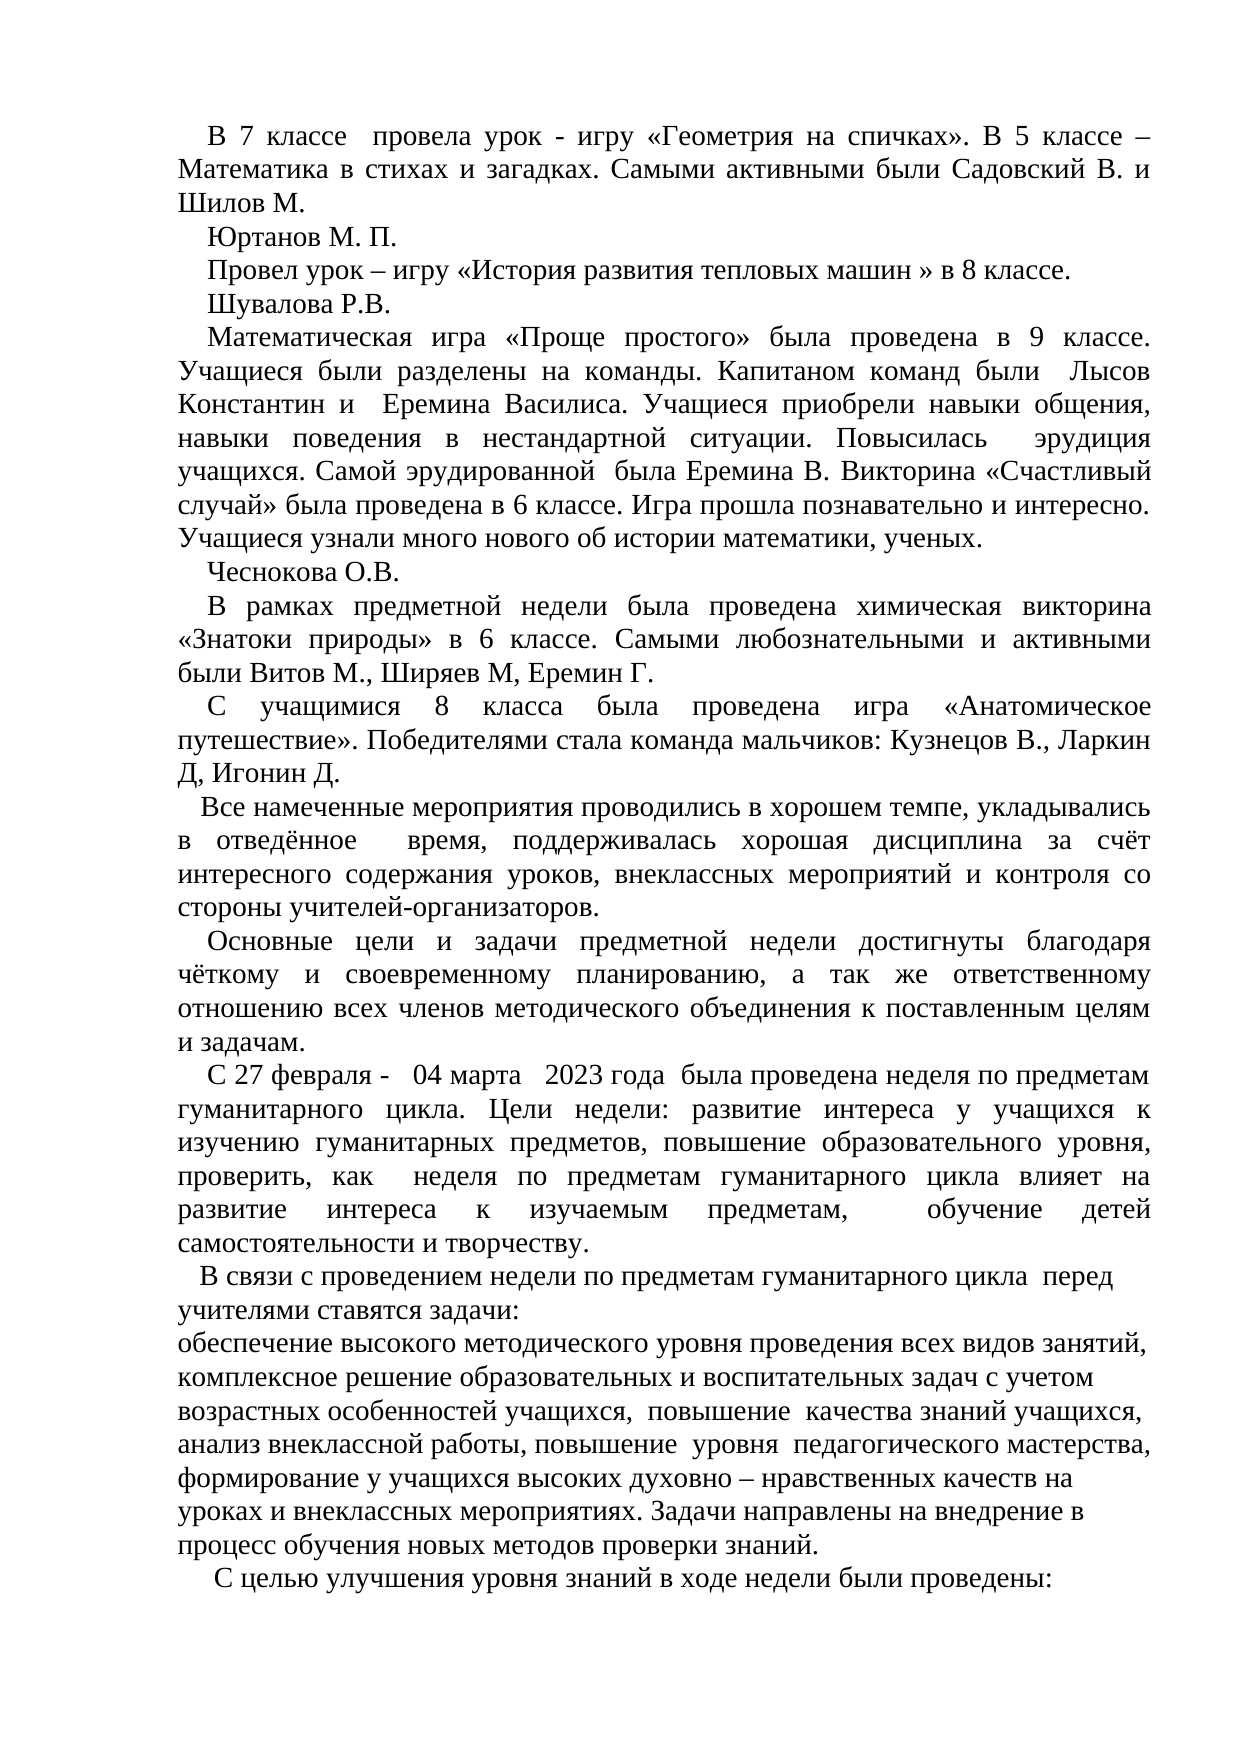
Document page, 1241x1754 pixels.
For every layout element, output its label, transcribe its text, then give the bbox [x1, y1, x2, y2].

text обеспечение высокого методического уровня проведения всех видов занятий, [177, 1326, 1152, 1359]
text С учащимися 8 класса была проведена игра «Анатомическое путешествие». Победителями стала команда мальчиков: Кузнецов В., Ларкин Д, Игонин Д. [177, 688, 1152, 789]
text С 27 февраля - 04 марта 2023 года была проведена неделя по предметам гуманитарного цикла. Цели недели: развитие интереса у учащихся к изучению гуманитарных предметов, повышение образовательного уровня, проверить, как неделя по предметам гуманитарного цикла влияет на развитие интереса к изучаемым предметам, обучение детей самостоятельности и творчеству. [177, 1057, 1152, 1258]
text Шувалова Р.В. [177, 286, 1152, 319]
text Юртанов М. П. [177, 219, 1152, 252]
text Провел урок – игру «История развития тепловых машин » в 8 классе. [177, 252, 1152, 286]
text Все намеченные мероприятия проводились в хорошем темпе, укладывались в отведённое время, поддерживалась хорошая дисциплина за счёт интересного содержания уроков, внеклассных мероприятий и контроля со стороны учителей-организаторов. [177, 789, 1152, 923]
text Чеснокова О.В. [177, 554, 1152, 588]
text С целью улучшения уровня знаний в ходе недели были проведены: [177, 1560, 1152, 1594]
text комплексное решение образовательных и воспитательных задач с учетом возрастных особенностей учащихся, повышение качества знаний учащихся, анализ внеклассной работы, повышение уровня педагогического мастерства, формирование у учащихся высоких духовно – нравственных качеств на уроках и внеклассных мероприятиях. Задачи направлены на внедрение в процесс обучения новых методов проверки знаний. [177, 1359, 1152, 1560]
text Основные цели и задачи предметной недели достигнуты благодаря чёткому и своевременному планированию, а так же ответственному отношению всех членов методического объединения к поставленным целям и задачам. [177, 923, 1152, 1057]
text Математическая игра «Проще простого» была проведена в 9 классе. Учащиеся были разделены на команды. Капитаном команд были Лысов Константин и Еремина Василиса. Учащиеся приобрели навыки общения, навыки поведения в нестандартной ситуации. Повысилась эрудиция учащихся. Самой эрудированной была Еремина В. Викторина «Счастливый случай» была проведена в 6 классе. Игра прошла познавательно и интересно. Учащиеся узнали много нового об истории математики, ученых. [177, 319, 1152, 554]
text В связи с проведением недели по предметам гуманитарного цикла перед учителями ставятся задачи: [177, 1258, 1152, 1326]
text В рамках предметной недели была проведена химическая викторина «Знатоки природы» в 6 классе. Самыми любознательными и активными были Витов М., Ширяев М, Еремин Г. [177, 588, 1152, 688]
text В 7 классе провела урок - игру «Геометрия на спичках». В 5 классе – Математика в стихах и загадках. Самыми активными были Садовский В. и Шилов М. [177, 118, 1152, 219]
